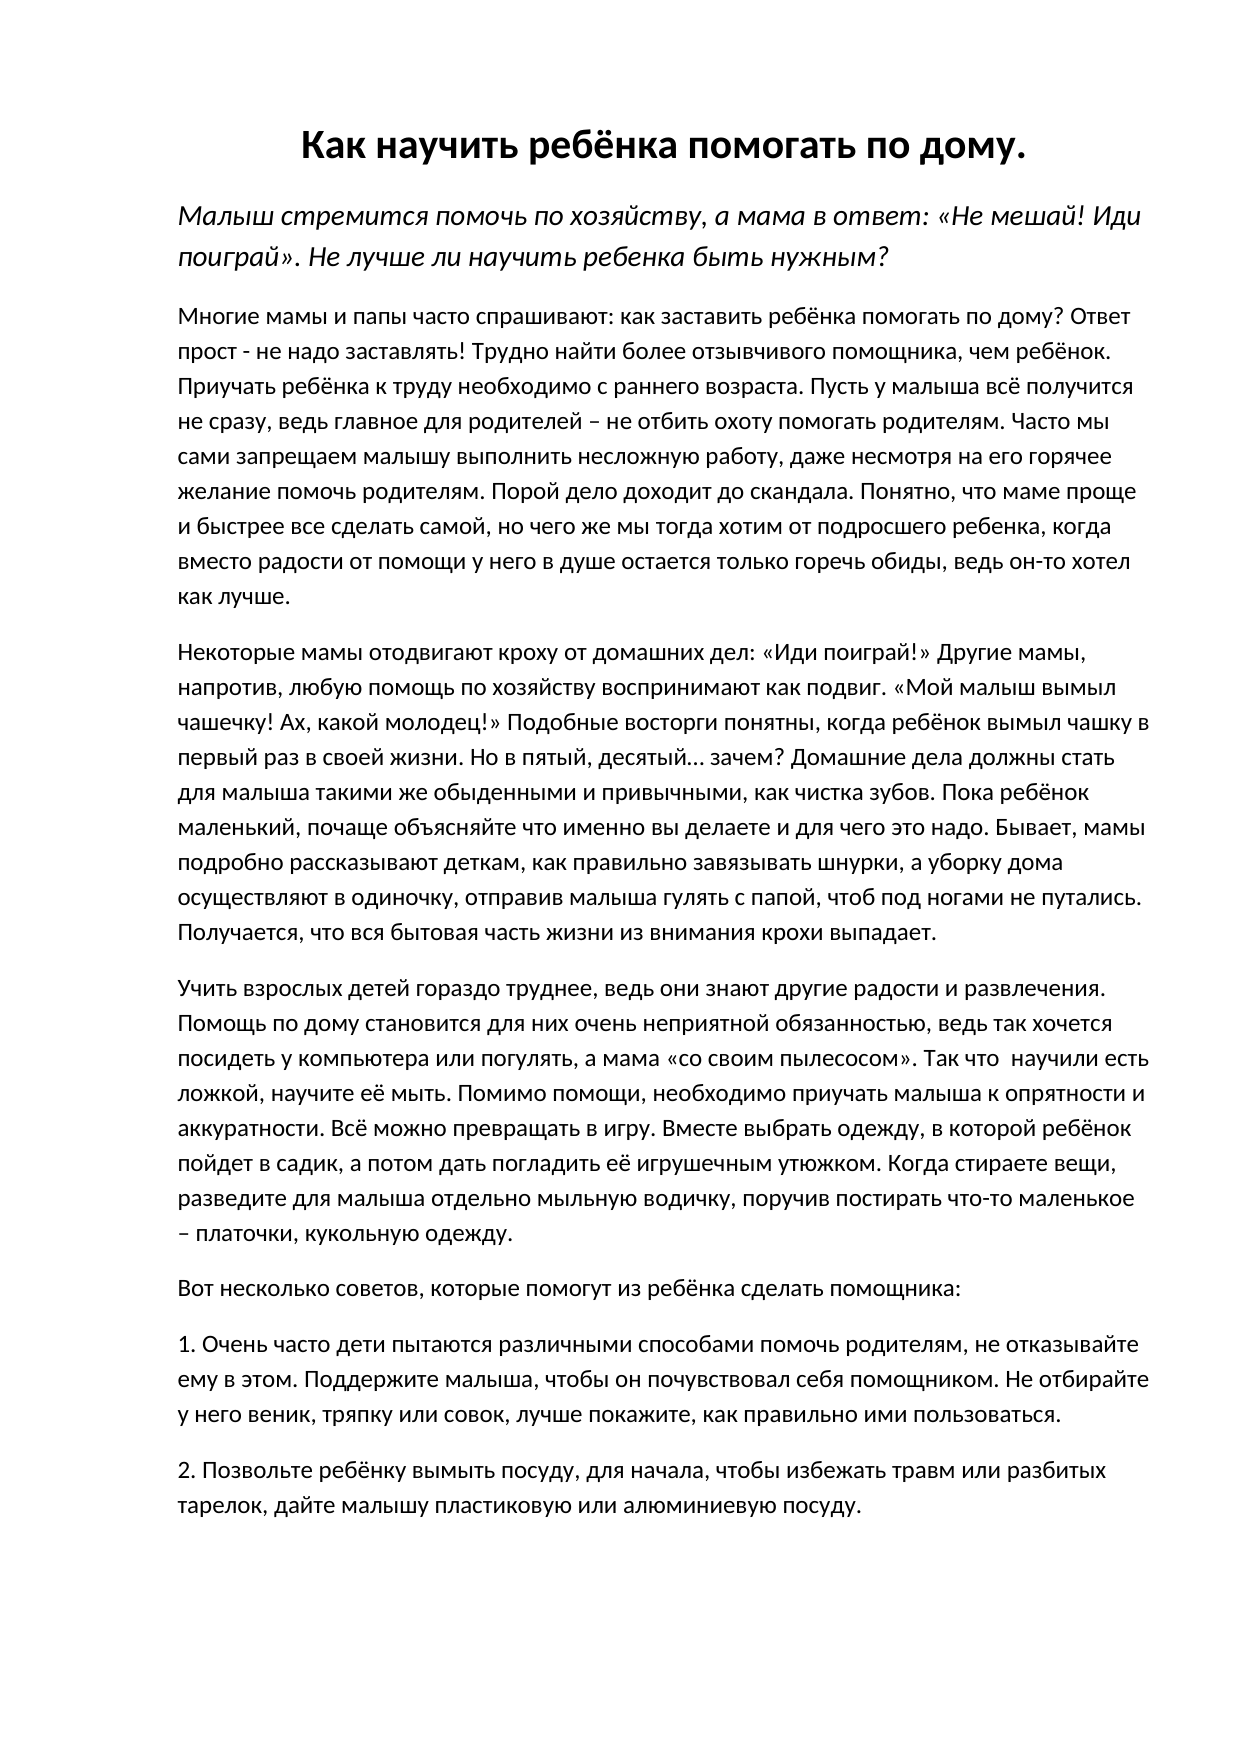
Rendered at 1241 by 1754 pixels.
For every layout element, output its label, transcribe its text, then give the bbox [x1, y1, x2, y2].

text Учить взрослых детей гораздо труднее, ведь они знают другие радости и развлечения. Помощь по дому становится для них очень неприятной обязанностью, ведь так хочется посидеть у компьютера или погулять, а мама «со своим пылесосом». Так что научили есть ложкой, научите её мыть. Помимо помощи, необходимо приучать малыша к опрятности и аккуратности. Всё можно превращать в игру. Вместе выбрать одежду, в которой ребёнок пойдет в садик, а потом дать погладить её игрушечным утюжком. Когда стираете вещи, разведите для малыша отдельно мыльную водичку, поручив постирать что-то маленькое – платочки, кукольную одежду. [177, 972, 1152, 1247]
text Некоторые мамы отодвигают кроху от домашних дел: «Иди поиграй!» Другие мамы, напротив, любую помощь по хозяйству воспринимают как подвиг. «Мой малыш вымыл чашечку! Ах, какой молодец!» Подобные восторги понятны, когда ребёнок вымыл чашку в первый раз в своей жизни. Но в пятый, десятый… зачем? Домашние дела должны стать для малыша такими же обыденными и привычными, как чистка зубов. Пока ребёнок маленький, почаще объясняйте что именно вы делаете и для чего это надо. Бывает, мамы подробно рассказывают деткам, как правильно завязывать шнурки, а уборку дома осуществляют в одиночку, отправив малыша гулять с папой, чтоб под ногами не путались. Получается, что вся бытовая часть жизни из внимания крохи выпадает. [177, 636, 1152, 946]
text Вот несколько советов, которые помогут из ребёнка сделать помощника: [177, 1273, 1152, 1303]
text Как научить ребёнка помогать по дому. [177, 118, 1152, 169]
text 2. Позвольте ребёнку вымыть посуду, для начала, чтобы избежать травм или разбитых тарелок, дайте малышу пластиковую или алюминиевую посуду. [177, 1454, 1152, 1520]
text Малыш стремится помочь по хозяйству, а мама в ответ: «Не мешай! Иди поиграй». Не лучше ли научить ребенка быть нужным? [177, 197, 1152, 274]
text Многие мамы и папы часто спрашивают: как заставить ребёнка помогать по дому? Ответ прост - не надо заставлять! Трудно найти более отзывчивого помощника, чем ребёнок. Приучать ребёнка к труду необходимо с раннего возраста. Пусть у малыша всё получится не сразу, ведь главное для родителей – не отбить охоту помогать родителям. Часто мы сами запрещаем малышу выполнить несложную работу, даже несмотря на его горячее желание помочь родителям. Порой дело доходит до скандала. Понятно, что маме проще и быстрее все сделать самой, но чего же мы тогда хотим от подросшего ребенка, когда вместо радости от помощи у него в душе остается только горечь обиды, ведь он-то хотел как лучше. [177, 300, 1152, 611]
text 1. Очень часто дети пытаются различными способами помочь родителям, не отказывайте ему в этом. Поддержите малыша, чтобы он почувствовал себя помощником. Не отбирайте у него веник, тряпку или совок, лучше покажите, как правильно ими пользоваться. [177, 1328, 1152, 1429]
